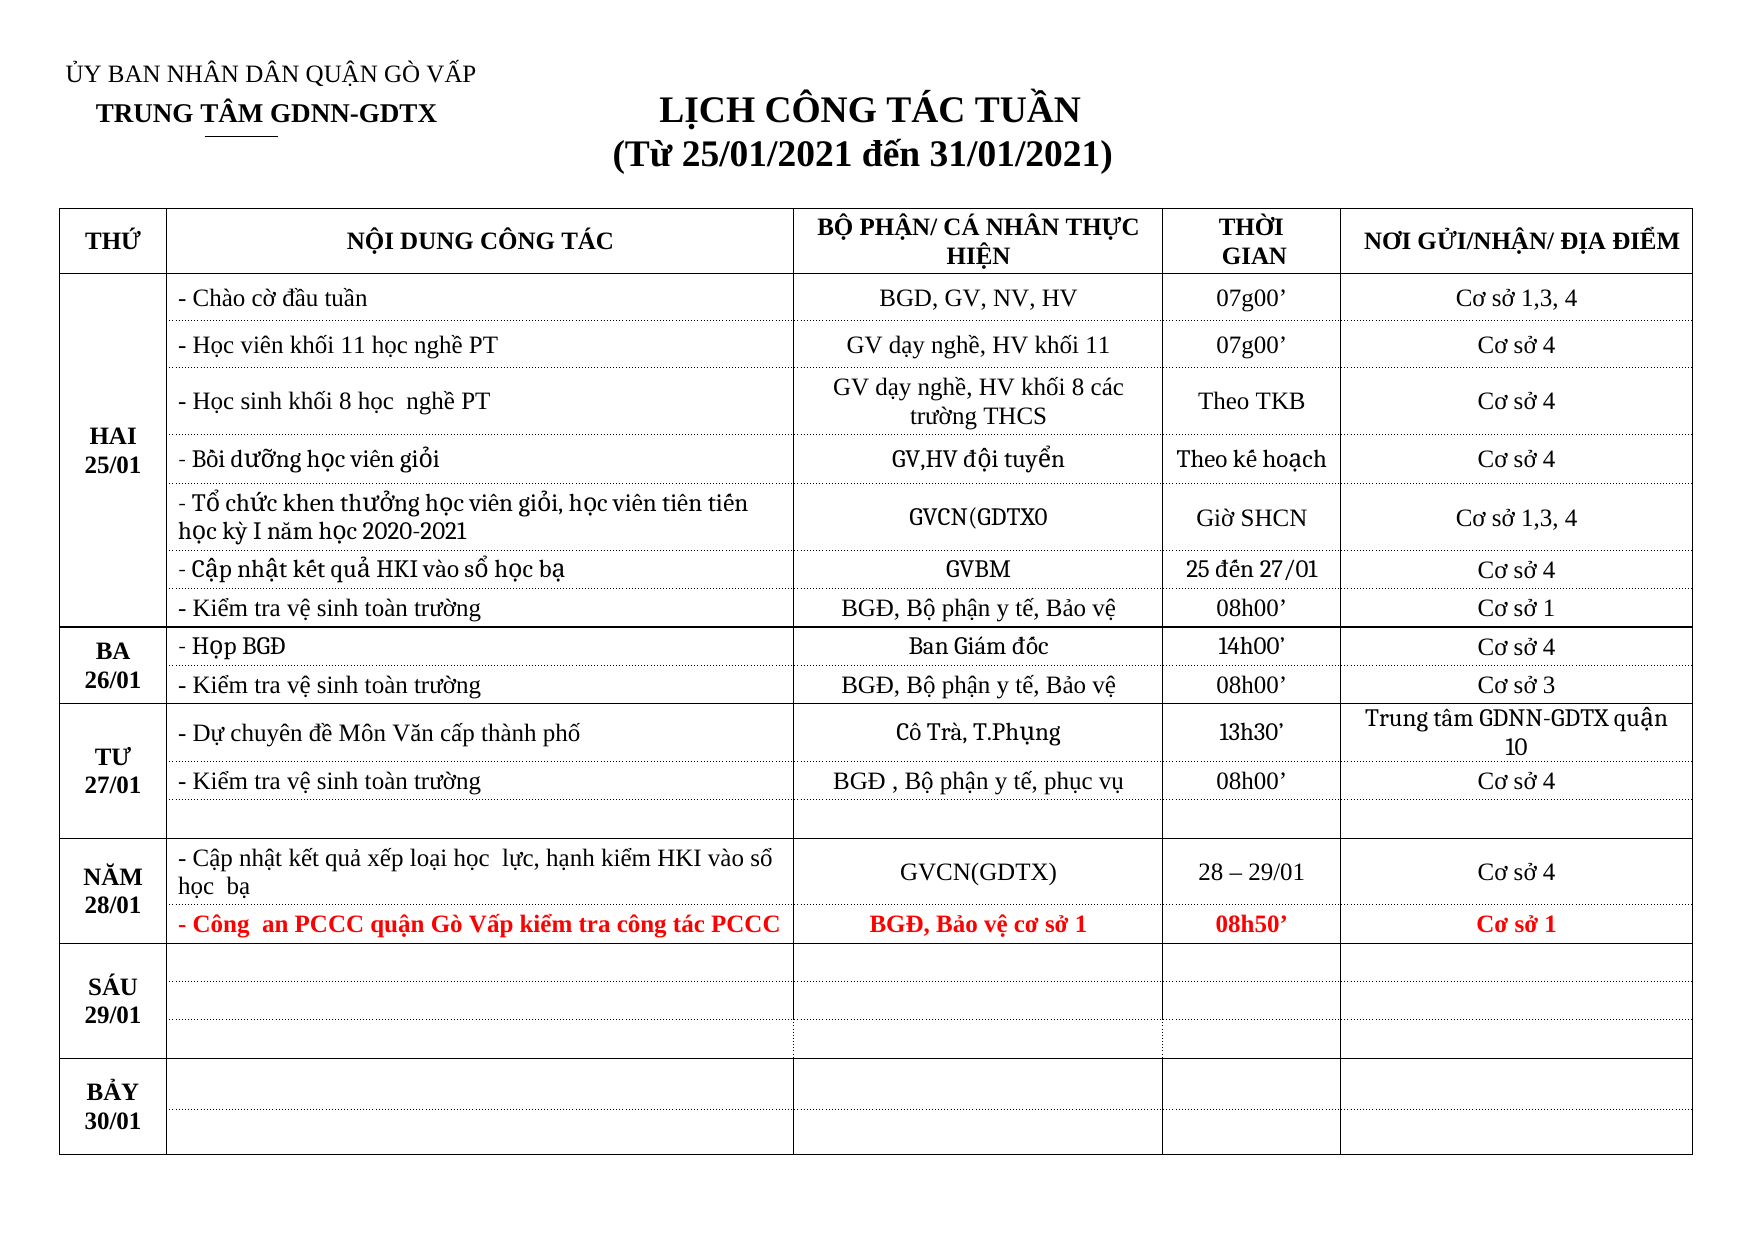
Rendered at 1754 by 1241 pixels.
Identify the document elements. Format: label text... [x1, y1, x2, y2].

table_cell 08h00’ [1163, 588, 1340, 626]
table_cell Cơ sở 1,3, 4 [1341, 483, 1692, 550]
table_cell 13h30’ [1163, 704, 1340, 761]
table_cell [167, 1019, 794, 1058]
table_cell [1341, 1019, 1692, 1058]
table_header NỘI DUNG CÔNG TÁC [167, 209, 793, 273]
table_cell NĂM 28/01 [60, 839, 166, 942]
table_cell Cơ sở 4 [1341, 434, 1692, 483]
table_cell Cơ sở 4 [1341, 628, 1692, 664]
table_cell HAI 25/01 [60, 274, 166, 626]
table_cell Trung tâm GDNN-GDTX quận 10 [1341, 704, 1692, 761]
table_cell - Dự chuyên đề Môn Văn cấp thành phố [167, 704, 793, 761]
table_cell 07g00’ [1163, 320, 1340, 367]
table_cell [1341, 799, 1692, 837]
table_cell 07g00’ [1163, 274, 1340, 320]
table_cell [1341, 1059, 1692, 1109]
table_cell 08h50’ [1163, 904, 1340, 942]
table_cell Cơ sở 4 [1341, 367, 1692, 434]
table_header NƠI GỬI/NHẬN/ ĐỊA ĐIỂM [1341, 209, 1692, 273]
table_cell [1163, 799, 1340, 837]
table_cell [167, 981, 793, 1019]
table_cell [794, 944, 1162, 981]
table_cell Giờ SHCN [1163, 483, 1340, 550]
table_cell Ban Giám đốc [794, 628, 1162, 664]
table_cell BGĐ , Bộ phận y tế, phục vụ [794, 761, 1162, 799]
table_cell Cơ sở 4 [1341, 550, 1692, 588]
table_cell 28 – 29/01 [1163, 839, 1340, 904]
table_cell - Chào cờ đầu tuần [167, 274, 793, 320]
table_cell Cơ sở 1,3, 4 [1341, 274, 1692, 320]
table_cell [167, 799, 793, 837]
table_cell - Kiểm tra vệ sinh toàn trường [167, 588, 793, 626]
table_cell [794, 1059, 1162, 1109]
table_cell Cơ sở 4 [1341, 761, 1692, 799]
table_cell BGĐ, Bộ phận y tế, Bảo vệ [794, 588, 1162, 626]
table_cell 25 đến 27/01 [1163, 550, 1340, 588]
table_cell 08h00’ [1163, 665, 1340, 703]
table_cell [1163, 1059, 1340, 1109]
table_cell - Cập nhật kết quả HKI vào sổ học bạ [167, 550, 793, 588]
table_cell Cơ sở 4 [1341, 839, 1692, 904]
table_cell - Học viên khối 11 học nghề PT [167, 320, 793, 367]
table_cell SÁU 29/01 [60, 944, 166, 1058]
table_cell Cơ sở 3 [1341, 665, 1692, 703]
table_cell [167, 944, 793, 981]
table_cell GVBM [794, 550, 1162, 588]
table_header THỜI GIAN [1163, 209, 1340, 273]
text ỦY BAN NHÂN DÂN QUẬN GÒ VẤP [59, 59, 1695, 88]
table_cell [794, 799, 1162, 837]
table_cell [1341, 1109, 1692, 1154]
table_cell [794, 1109, 1162, 1154]
table_cell [794, 981, 1162, 1019]
table_cell GV dạy nghề, HV khối 11 [794, 320, 1162, 367]
table_cell Theo kế hoạch [1163, 434, 1340, 483]
table_cell - Tổ chức khen thưởng học viên giỏi, học viên tiên tiến học kỳ I năm học 2020-2021 [167, 483, 793, 550]
text (Từ 25/01/2021 đến 31/01/2021) [509, 131, 1695, 174]
table_cell GV dạy nghề, HV khối 8 các trường THCS [794, 367, 1162, 434]
table_cell - Kiểm tra vệ sinh toàn trường [167, 761, 793, 799]
table_cell - Kiểm tra vệ sinh toàn trường [167, 665, 793, 703]
table_cell [1163, 944, 1340, 981]
table_cell GVCN(GDTX0 [794, 483, 1162, 550]
table_cell Cơ sở 1 [1341, 904, 1692, 942]
table_cell - Họp BGĐ [167, 628, 793, 664]
table_header THỨ [60, 209, 166, 273]
table_cell [1163, 1019, 1340, 1058]
table_cell BA 26/01 [60, 628, 166, 703]
table_cell Cô Trà, T.Phụng [794, 704, 1162, 761]
table_cell BGĐ, Bộ phận y tế, Bảo vệ [794, 665, 1162, 703]
table_cell [1163, 981, 1340, 1019]
text TRUNG TÂM GDNN-GDTX LỊCH CÔNG TÁC TUẦN [59, 88, 1695, 131]
table_header BỘ PHẬN/ CÁ NHÂN THỰC HIỆN [794, 209, 1162, 273]
table_cell Cơ sở 4 [1341, 320, 1692, 367]
table_cell BẢY 30/01 [60, 1059, 166, 1154]
table_cell [794, 1019, 1163, 1058]
table_cell Cơ sở 1 [1341, 588, 1692, 626]
table_cell 14h00’ [1163, 628, 1340, 664]
table_cell [1341, 981, 1692, 1019]
table_cell [1341, 944, 1692, 981]
table_cell - Học sinh khối 8 học nghề PT [167, 367, 793, 434]
table_cell 08h00’ [1163, 761, 1340, 799]
table_cell - Cập nhật kết quả xếp loại học lực, hạnh kiểm HKI vào sổ học bạ [167, 839, 793, 904]
table_cell [167, 1109, 793, 1154]
table_cell BGD, GV, NV, HV [794, 274, 1162, 320]
table_cell TƯ 27/01 [60, 704, 166, 837]
table_cell GVCN(GDTX) [794, 839, 1162, 904]
table_cell Theo TKB [1163, 367, 1340, 434]
table_cell - Công an PCCC quận Gò Vấp kiểm tra công tác PCCC [167, 904, 793, 942]
table_cell BGĐ, Bảo vệ cơ sở 1 [794, 904, 1162, 942]
table_cell [167, 1059, 793, 1109]
table_cell [1163, 1109, 1340, 1154]
table_cell - Bồi dưỡng học viên giỏi [167, 434, 793, 483]
table_cell GV,HV đội tuyển [794, 434, 1162, 483]
